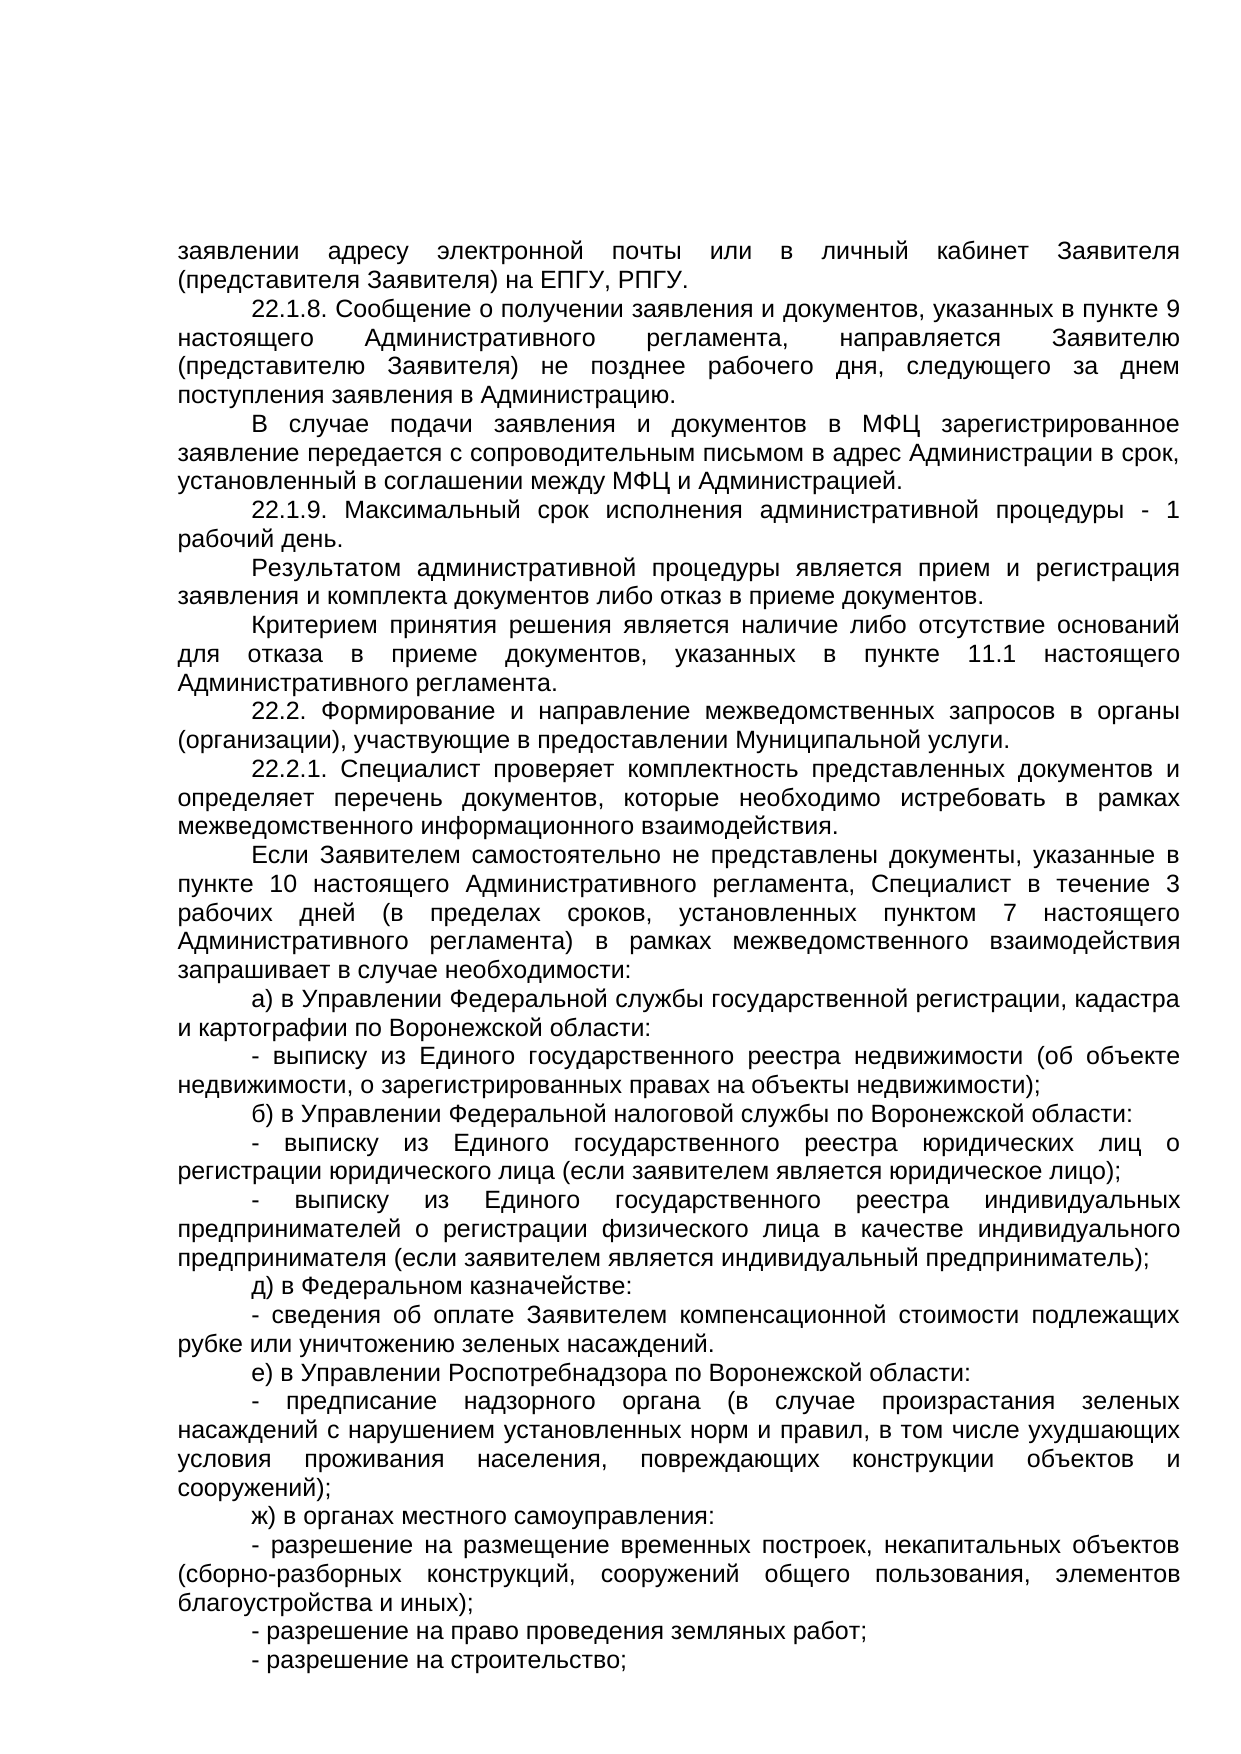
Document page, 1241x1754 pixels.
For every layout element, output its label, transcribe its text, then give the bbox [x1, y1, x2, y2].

text 22.1.9. Максимальный срок исполнения административной процедуры - 1 рабочий день. [177, 495, 1181, 552]
text Критерием принятия решения является наличие либо отсутствие оснований для отказа в приеме документов, указанных в пункте 11.1 настоящего Административного регламента. [177, 610, 1181, 696]
text 22.2. Формирование и направление межведомственных запросов в органы (организации), участвующие в предоставлении Муниципальной услуги. [177, 696, 1181, 754]
text Если Заявителем самостоятельно не представлены документы, указанные в пункте 10 настоящего Административного регламента, Специалист в течение 3 рабочих дней (в пределах сроков, установленных пунктом 7 настоящего Административного регламента) в рамках межведомственного взаимодействия запрашивает в случае необходимости: [177, 840, 1181, 984]
text ж) в органах местного самоуправления: [177, 1501, 1181, 1530]
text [177, 236, 1181, 294]
text - разрешение на строительство; [177, 1645, 1181, 1674]
text - разрешение на размещение временных построек, некапитальных объектов (сборно-разборных конструкций, сооружений общего пользования, элементов благоустройства и иных); [177, 1530, 1181, 1616]
text 22.1.8. Сообщение о получении заявления и документов, указанных в пункте 9 настоящего Административного регламента, направляется Заявителю (представителю Заявителя) не позднее рабочего дня, следующего за днем поступления заявления в Администрацию. [177, 294, 1181, 409]
text е) в Управлении Роспотребнадзора по Воронежской области: [177, 1357, 1181, 1386]
text б) в Управлении Федеральной налоговой службы по Воронежской области: [177, 1099, 1181, 1127]
text - разрешение на право проведения земляных работ; [177, 1616, 1181, 1645]
text - предписание надзорного органа (в случае произрастания зеленых насаждений с нарушением установленных норм и правил, в том числе ухудшающих условия проживания населения, повреждающих конструкции объектов и сооружений); [177, 1386, 1181, 1501]
text В случае подачи заявления и документов в МФЦ зарегистрированное заявление передается с сопроводительным письмом в адрес Администрации в срок, установленный в соглашении между МФЦ и Администрацией. [177, 409, 1181, 495]
text - выписку из Единого государственного реестра индивидуальных предпринимателей о регистрации физического лица в качестве индивидуального предпринимателя (если заявителем является индивидуальный предприниматель); [177, 1185, 1181, 1271]
text - выписку из Единого государственного реестра юридических лиц о регистрации юридического лица (если заявителем является юридическое лицо); [177, 1127, 1181, 1185]
text - выписку из Единого государственного реестра недвижимости (об объекте недвижимости, о зарегистрированных правах на объекты недвижимости); [177, 1041, 1181, 1099]
text Результатом административной процедуры является прием и регистрация заявления и комплекта документов либо отказ в приеме документов. [177, 552, 1181, 610]
text д) в Федеральном казначействе: [177, 1271, 1181, 1300]
text - сведения об оплате Заявителем компенсационной стоимости подлежащих рубке или уничтожению зеленых насаждений. [177, 1300, 1181, 1357]
text 22.2.1. Специалист проверяет комплектность представленных документов и определяет перечень документов, которые необходимо истребовать в рамках межведомственного информационного взаимодействия. [177, 754, 1181, 840]
text а) в Управлении Федеральной службы государственной регистрации, кадастра и картографии по Воронежской области: [177, 984, 1181, 1041]
